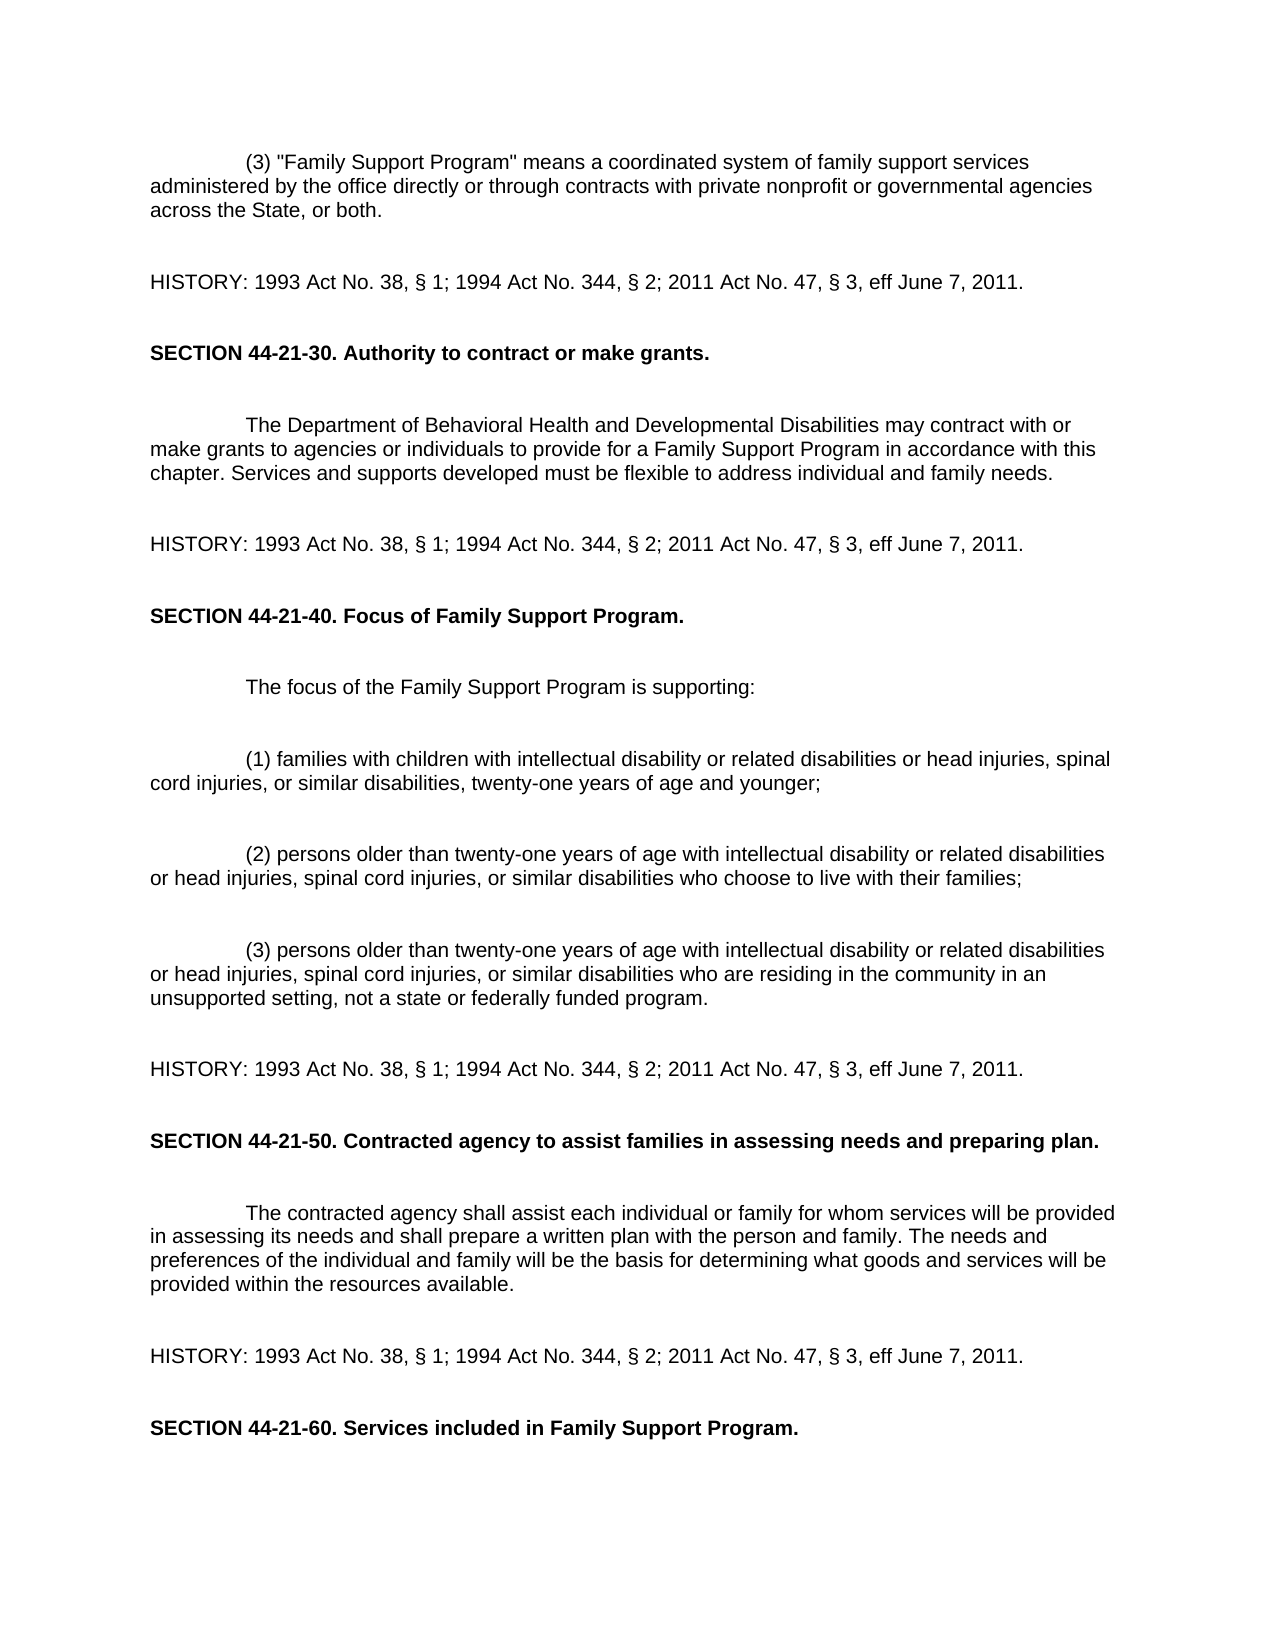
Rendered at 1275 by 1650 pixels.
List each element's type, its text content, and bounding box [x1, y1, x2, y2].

text (3) "Family Support Program" means a coordinated system of family support services administered by the office directly or through contracts with private nonprofit or governmental agencies across the State, or both. [150, 150, 1125, 246]
text SECTION 44-21-30. Authority to contract or make grants. [150, 341, 1125, 389]
text HISTORY: 1993 Act No. 38, § 1; 1994 Act No. 344, § 2; 2011 Act No. 47, § 3, eff June 7, 2011. [150, 532, 1125, 580]
text The focus of the Family Support Program is supporting: [150, 675, 1125, 723]
text SECTION 44-21-50. Contracted agency to assist families in assessing needs and preparing plan. [150, 1129, 1125, 1176]
text HISTORY: 1993 Act No. 38, § 1; 1994 Act No. 344, § 2; 2011 Act No. 47, § 3, eff June 7, 2011. [150, 1057, 1125, 1105]
text (3) persons older than twenty-one years of age with intellectual disability or related disabilities or head injuries, spinal cord injuries, or similar disabilities who are residing in the community in an unsupported setting, not a state or federally funded program. [150, 938, 1125, 1033]
text HISTORY: 1993 Act No. 38, § 1; 1994 Act No. 344, § 2; 2011 Act No. 47, § 3, eff June 7, 2011. [150, 1344, 1125, 1391]
text SECTION 44-21-60. Services included in Family Support Program. [150, 1415, 1125, 1463]
text (1) families with children with intellectual disability or related disabilities or head injuries, spinal cord injuries, or similar disabilities, twenty-one years of age and younger; [150, 747, 1125, 818]
text SECTION 44-21-40. Focus of Family Support Program. [150, 604, 1125, 651]
text (2) persons older than twenty-one years of age with intellectual disability or related disabilities or head injuries, spinal cord injuries, or similar disabilities who choose to live with their families; [150, 842, 1125, 914]
text The Department of Behavioral Health and Developmental Disabilities may contract with or make grants to agencies or individuals to provide for a Family Support Program in accordance with this chapter. Services and supports developed must be flexible to address individual and family needs. [150, 413, 1125, 508]
text The contracted agency shall assist each individual or family for whom services will be provided in assessing its needs and shall prepare a written plan with the person and family. The needs and preferences of the individual and family will be the basis for determining what goods and services will be provided within the resources available. [150, 1200, 1125, 1320]
text HISTORY: 1993 Act No. 38, § 1; 1994 Act No. 344, § 2; 2011 Act No. 47, § 3, eff June 7, 2011. [150, 269, 1125, 317]
